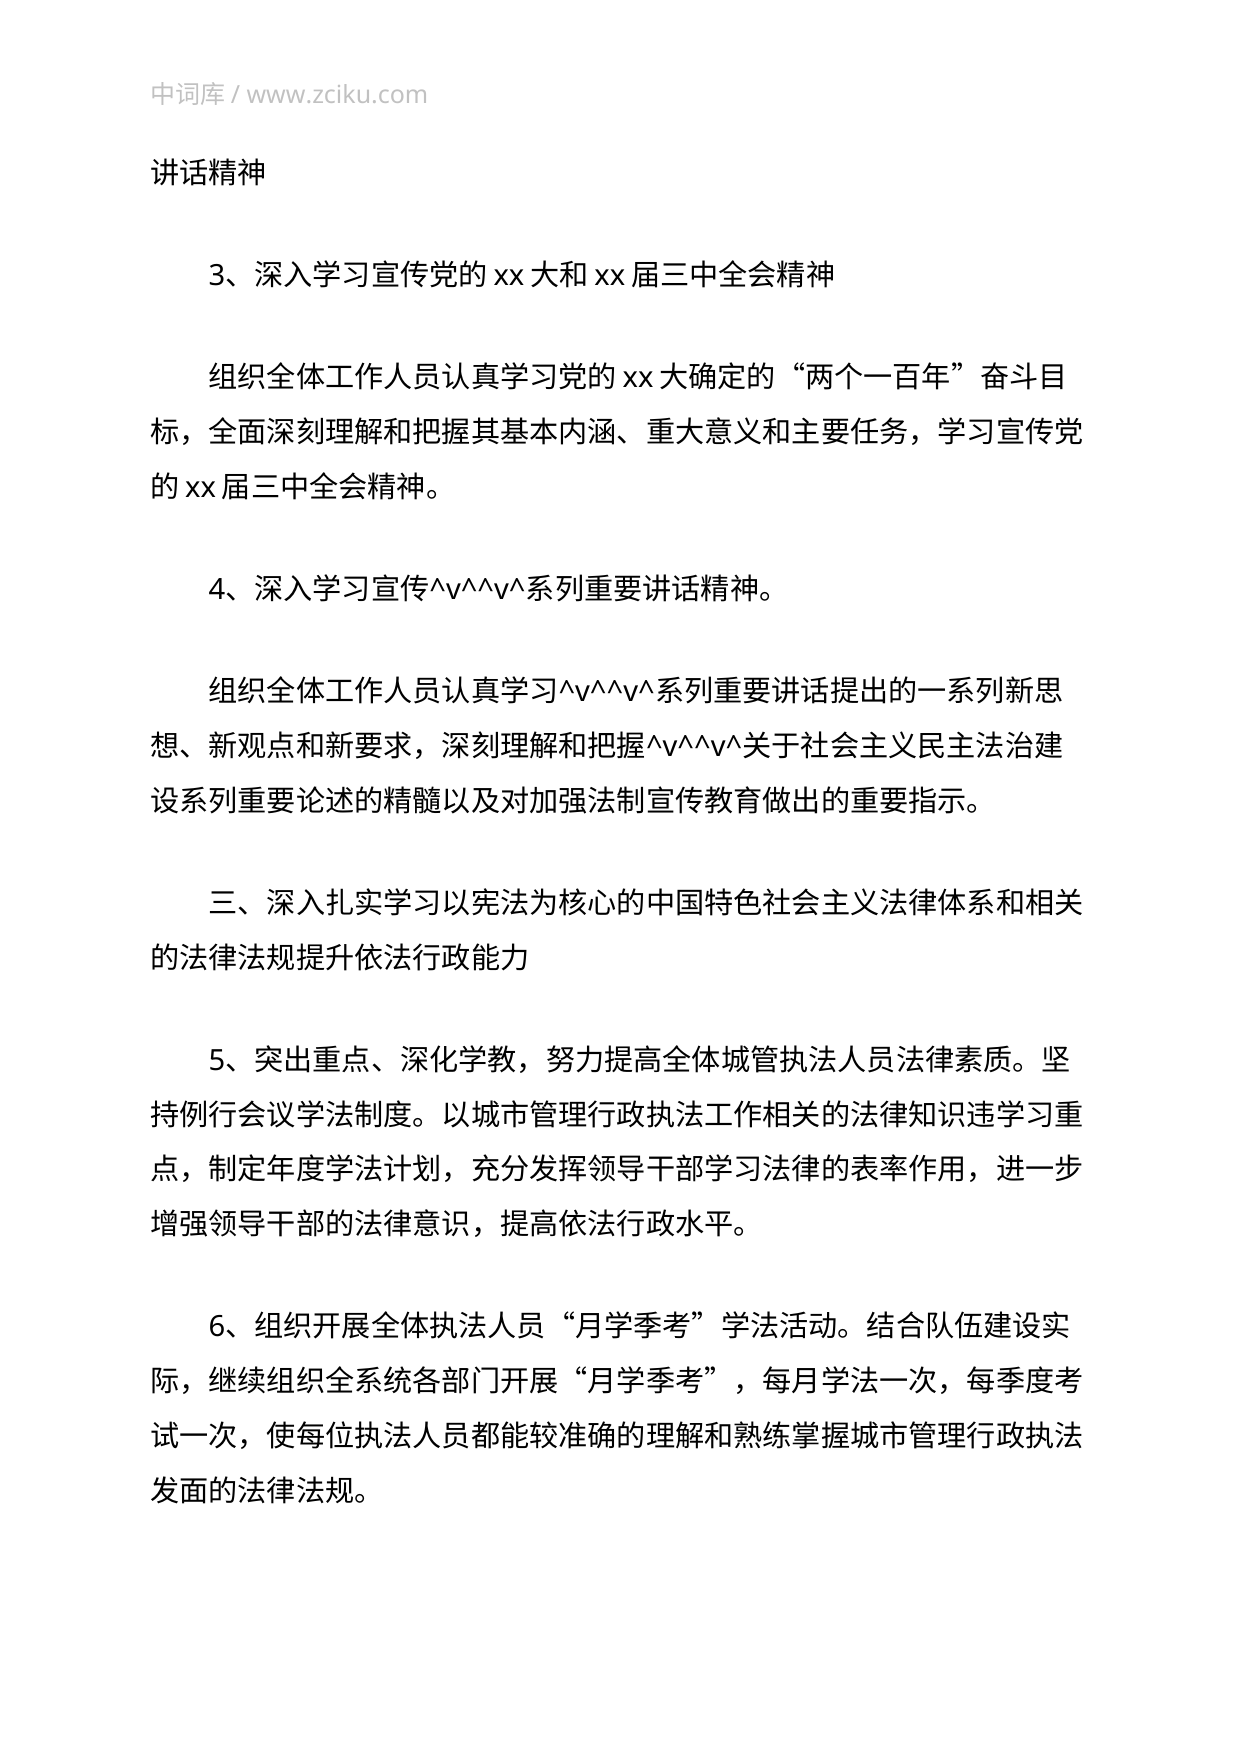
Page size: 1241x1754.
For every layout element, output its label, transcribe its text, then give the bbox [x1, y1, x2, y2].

text 组织全体工作人员认真学习党的xx大确定的“两个一百年”奋斗目标，全面深刻理解和把握其基本内涵、重大意义和主要任务，学习宣传党的xx届三中全会精神。 [150, 354, 1090, 506]
text 4、深入学习宣传^v^^v^系列重要讲话精神。 [150, 566, 1090, 608]
text 6、组织开展全体执法人员“月学季考”学法活动。结合队伍建设实际，继续组织全系统各部门开展“月学季考”，每月学法一次，每季度考试一次，使每位执法人员都能较准确的理解和熟练掌握城市管理行政执法发面的法律法规。 [150, 1303, 1090, 1510]
text 组织全体工作人员认真学习^v^^v^系列重要讲话提出的一系列新思想、新观点和新要求，深刻理解和把握^v^^v^关于社会主义民主法治建设系列重要论述的精髓以及对加强法制宣传教育做出的重要指示。 [150, 668, 1090, 820]
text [150, 150, 1090, 192]
text 5、突出重点、深化学教，努力提高全体城管执法人员法律素质。坚持例行会议学法制度。以城市管理行政执法工作相关的法律知识违学习重点，制定年度学法计划，充分发挥领导干部学习法律的表率作用，进一步增强领导干部的法律意识，提高依法行政水平。 [150, 1036, 1090, 1243]
text 3、深入学习宣传党的xx大和xx届三中全会精神 [150, 252, 1090, 294]
text 三、深入扎实学习以宪法为核心的中国特色社会主义法律体系和相关的法律法规提升依法行政能力 [150, 879, 1090, 977]
